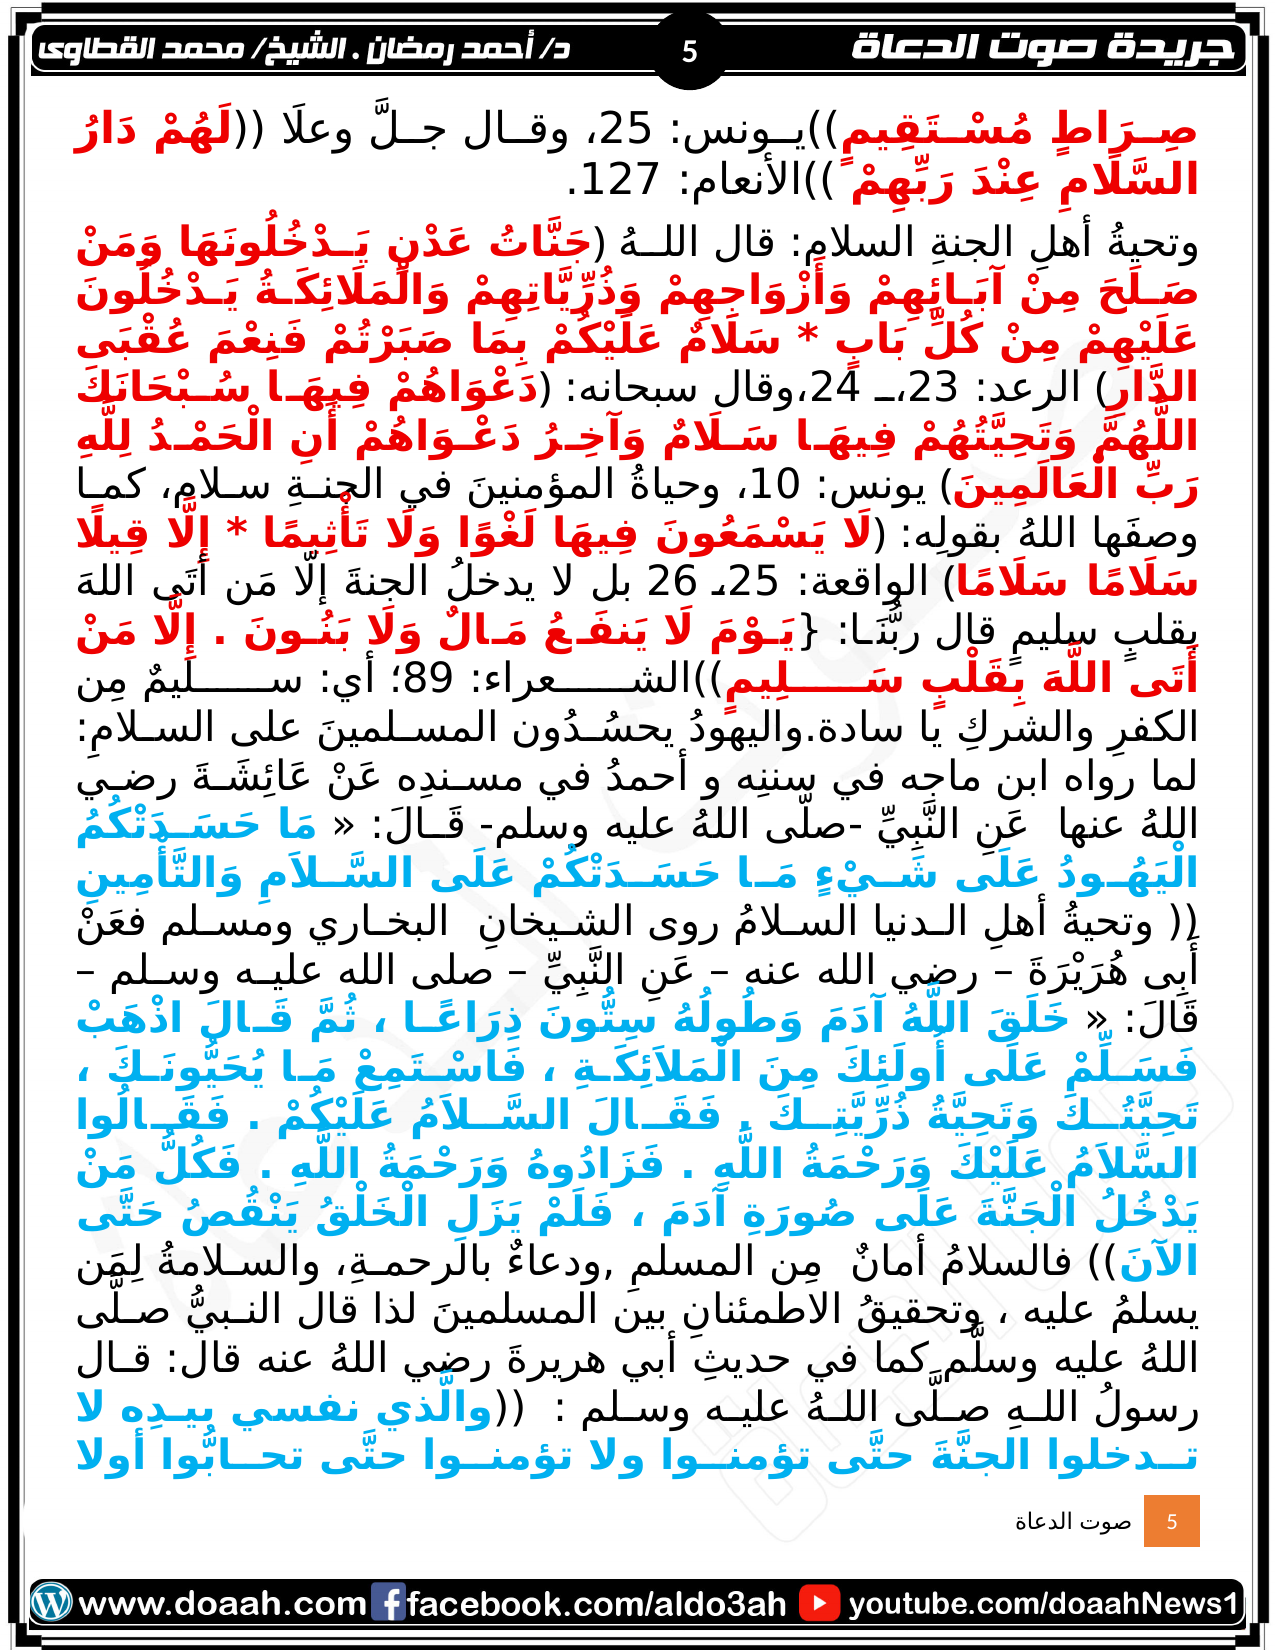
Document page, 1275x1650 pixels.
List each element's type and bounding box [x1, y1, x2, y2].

text [75, 217, 1200, 1479]
text [75, 103, 1200, 205]
picture [0, 0, 1275, 1650]
